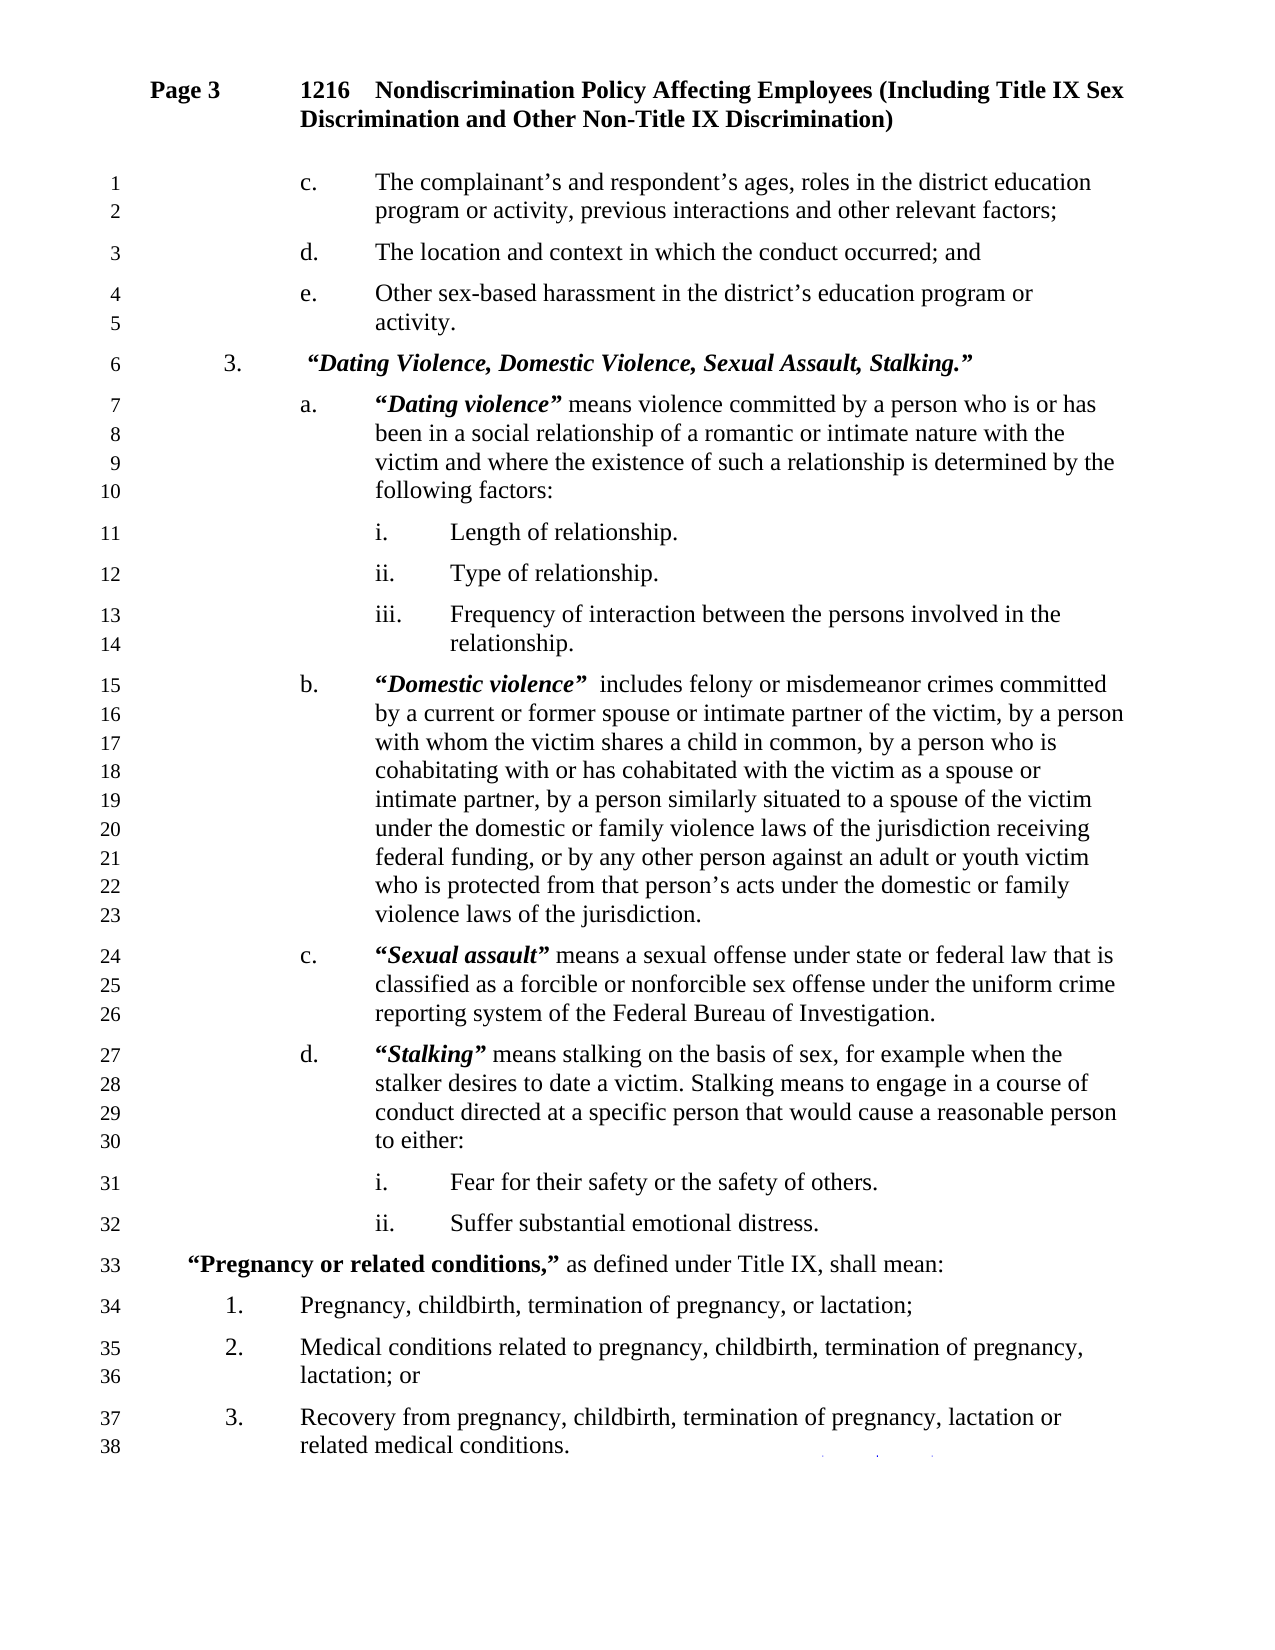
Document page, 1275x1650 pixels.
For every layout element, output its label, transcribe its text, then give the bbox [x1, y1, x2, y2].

text b. “Domestic violence” includes felony or misdemeanor crimes committed by a current or former spouse or intimate partner of the victim, by a person with whom the victim shares a child in common, by a person who is cohabitating with or has cohabitated with the victim as a spouse or intimate partner, by a person similarly situated to a spouse of the victim under the domestic or family violence laws of the jurisdiction receiving federal funding, or by any other person against an adult or youth victim who is protected from that person’s acts under the domestic or family violence laws of the jurisdiction. [300, 669, 1125, 928]
text ii. Type of relationship. [300, 558, 1125, 587]
text e. Other sex-based harassment in the district’s education program or activity. [300, 278, 1125, 335]
text d. “Stalking” means stalking on the basis of sex, for example when the stalker desires to date a victim. Stalking means to engage in a course of conduct directed at a specific person that would cause a reasonable person to either: [300, 1039, 1125, 1154]
text ii. Suffer substantial emotional distress. [300, 1208, 1125, 1237]
text c. “Sexual assault” means a sexual offense under state or federal law that is classified as a forcible or nonforcible sex offense under the uniform crime reporting system of the Federal Bureau of Investigation. [300, 940, 1125, 1027]
text 2. Medical conditions related to pregnancy, childbirth, termination of pregnancy, lactation; or [225, 1332, 1125, 1389]
text “Pregnancy or related conditions,” as defined under Title IX, shall mean: [187, 1249, 1125, 1278]
text i. Length of relationship. [337, 517, 1125, 545]
text i. Fear for their safety or the safety of others. [337, 1167, 1125, 1195]
text 1. Pregnancy, childbirth, termination of pregnancy, or lactation; [187, 1290, 1125, 1319]
text a. “Dating violence” means violence committed by a person who is or has been in a social relationship of a romantic or intimate nature with the victim and where the existence of such a relationship is determined by the following factors: [300, 389, 1125, 504]
text 3. “Dating Violence, Domestic Violence, Sexual Assault, Stalking.” [223, 348, 1125, 377]
text 3. Recovery from pregnancy, childbirth, termination of pregnancy, lactation or related medical conditions. [225, 1402, 1125, 1459]
text d. The location and context in which the conduct occurred; and [262, 237, 1125, 265]
text iii. Frequency of interaction between the persons involved in the relationship. [375, 599, 1125, 657]
text c. The complainant’s and respondent’s ages, roles in the district education program or activity, previous interactions and other relevant factors; [300, 167, 1125, 224]
